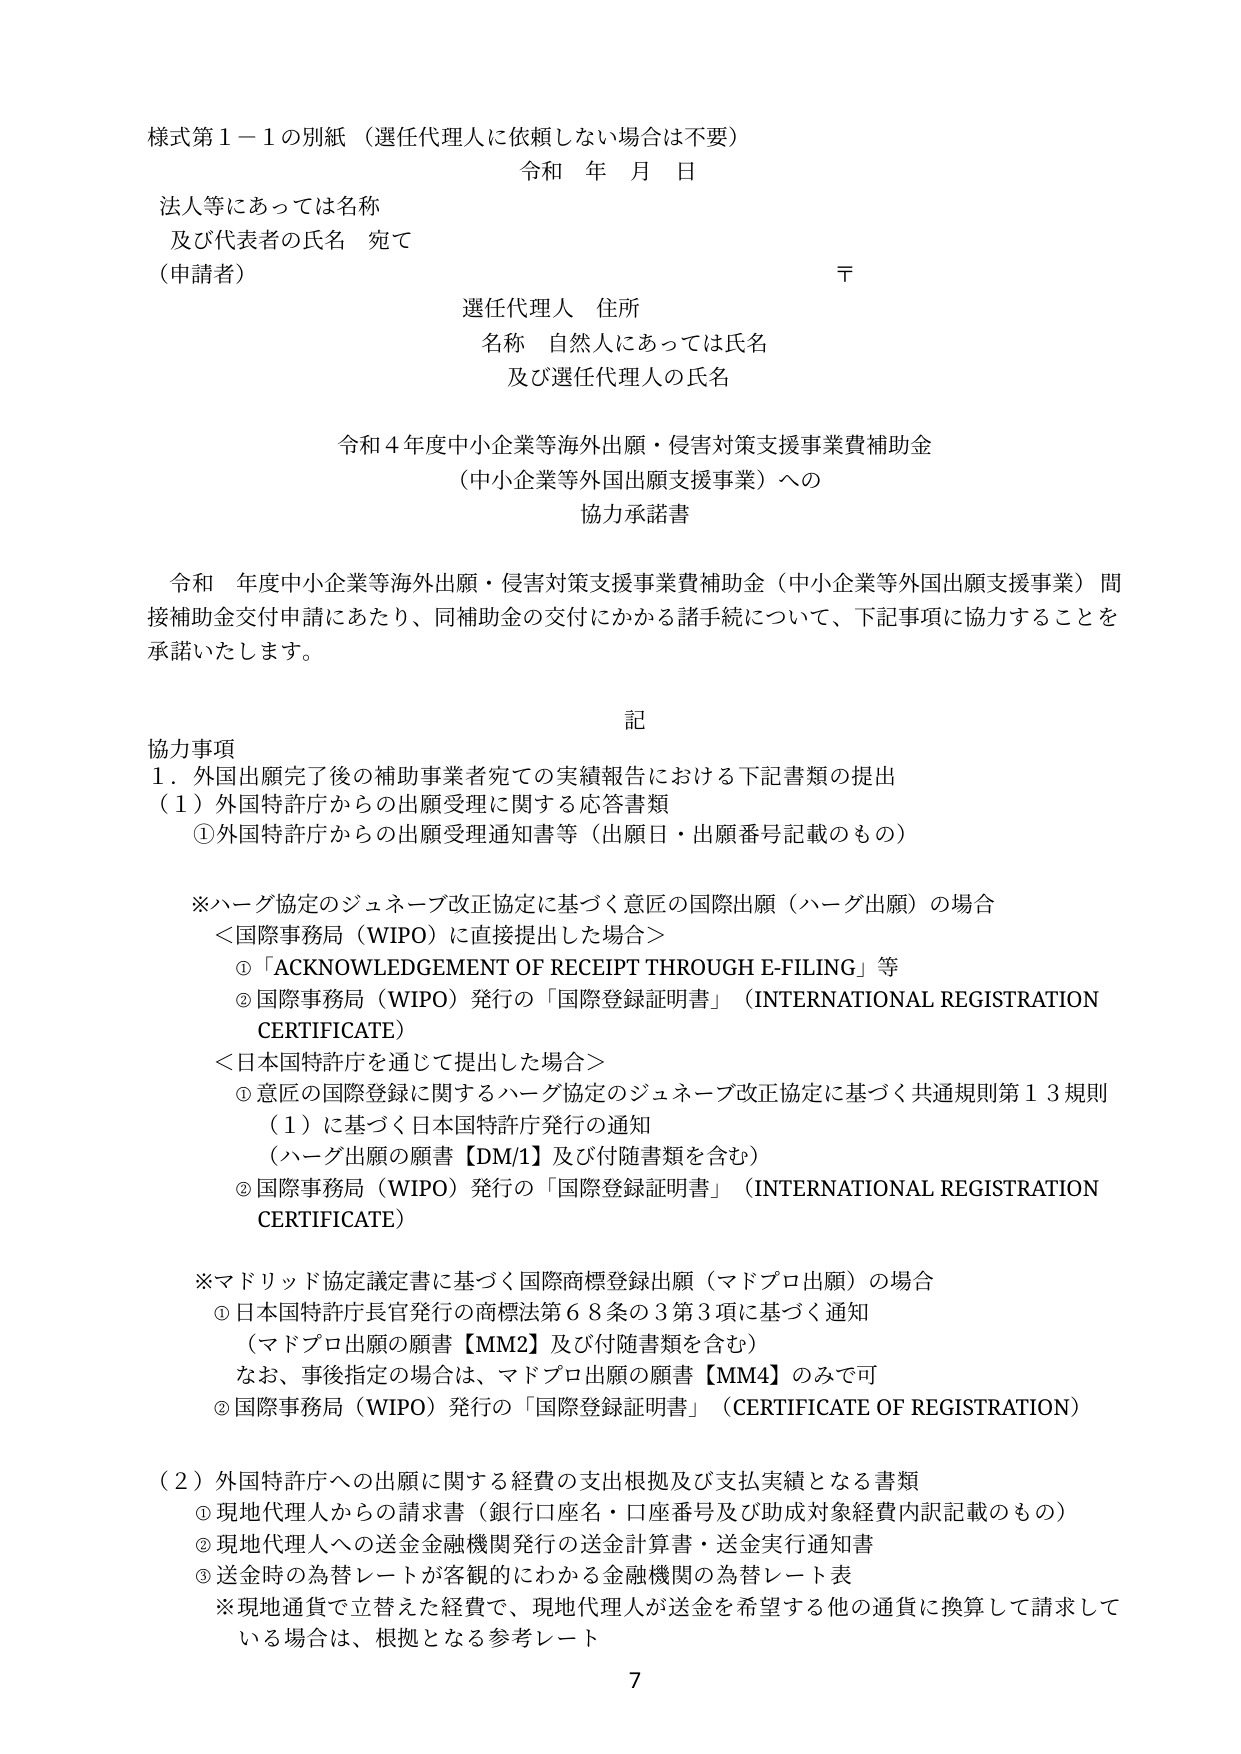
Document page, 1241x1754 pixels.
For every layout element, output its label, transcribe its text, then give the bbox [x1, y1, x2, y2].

text 記 [148, 701, 1122, 735]
text （マドプロ出願の願書【MM2】及び付随書類を含む） [169, 1327, 1122, 1358]
text 令和 年度中小企業等海外出願・侵害対策支援事業費補助金（中小企業等外国出願支援事業）間接補助金交付申請にあたり、同補助金の交付にかかる諸手続について、下記事項に協力することを承諾いたします。 [148, 564, 1122, 666]
text １．外国出願完了後の補助事業者宛ての実績報告における下記書類の提出 [148, 762, 1129, 790]
text ①現地代理人からの請求書（銀行口座名・口座番号及び助成対象経費内訳記載のもの） [148, 1495, 1122, 1527]
text 協力承諾書 [148, 495, 1122, 529]
text ②国際事務局（WIPO）発行の「国際登録証明書」（CERTIFICATE OF REGISTRATION） [169, 1390, 1122, 1422]
text （２）外国特許庁への出願に関する経費の支出根拠及び支払実績となる書類 [148, 1464, 1122, 1495]
text ※ハーグ協定のジュネーブ改正協定に基づく意匠の国際出願（ハーグ出願）の場合 [148, 887, 1122, 919]
text 法人等にあっては名称 [148, 187, 1122, 221]
text ①「ACKNOWLEDGEMENT OF RECEIPT THROUGH E-FILING」等 [148, 950, 1122, 982]
text ＜日本国特許庁を通じて提出した場合＞ [148, 1045, 1122, 1076]
text 様式第１－１の別紙 （選任代理人に依頼しない場合は不要） [148, 118, 1122, 152]
text ①外国特許庁からの出願受理通知書等（出願日・出願番号記載のもの） [148, 817, 1122, 849]
text （中小企業等外国出願支援事業）への [148, 461, 1122, 495]
text ②現地代理人への送金金融機関発行の送金計算書・送金実行通知書 [148, 1527, 1122, 1558]
text ②国際事務局（WIPO）発行の「国際登録証明書」（INTERNATIONAL REGISTRATION CERTIFICATE） [235, 982, 1122, 1045]
text 協力事項 [148, 735, 1129, 762]
text ＜国際事務局（WIPO）に直接提出した場合＞ [148, 919, 1122, 950]
text 令和４年度中小企業等海外出願・侵害対策支援事業費補助金 [148, 427, 1122, 461]
text 及び選任代理人の氏名 [148, 358, 1122, 392]
text ③送金時の為替レートが客観的にわかる金融機関の為替レート表 [148, 1558, 1122, 1590]
text 及び代表者の氏名 宛て [148, 221, 1122, 255]
text （ハーグ出願の願書【DM/1】及び付随書類を含む） [257, 1139, 1122, 1171]
text ※現地通貨で立替えた経費で、現地代理人が送金を希望する他の通貨に換算して請求している場合は、根拠となる参考レート [191, 1590, 1122, 1653]
text なお、事後指定の場合は、マドプロ出願の願書【MM4】のみで可 [169, 1358, 1122, 1390]
text ②国際事務局（WIPO）発行の「国際登録証明書」（INTERNATIONAL REGISTRATION CERTIFICATE） [235, 1171, 1122, 1234]
text 名称 自然人にあっては氏名 [148, 324, 1122, 358]
text 選任代理人 住所 [148, 289, 1122, 324]
text （申請者） 〒 [148, 255, 1122, 289]
text ①意匠の国際登録に関するハーグ協定のジュネーブ改正協定に基づく共通規則第１３規則（１）に基づく日本国特許庁発行の通知 [235, 1076, 1122, 1139]
text ※マドリッド協定議定書に基づく国際商標登録出願（マドプロ出願）の場合 [148, 1264, 1122, 1295]
text ①日本国特許庁長官発行の商標法第６８条の３第３項に基づく通知 [169, 1295, 1122, 1327]
text 令和 年 月 日 [148, 152, 1122, 187]
text （１）外国特許庁からの出願受理に関する応答書類 [148, 790, 1129, 817]
